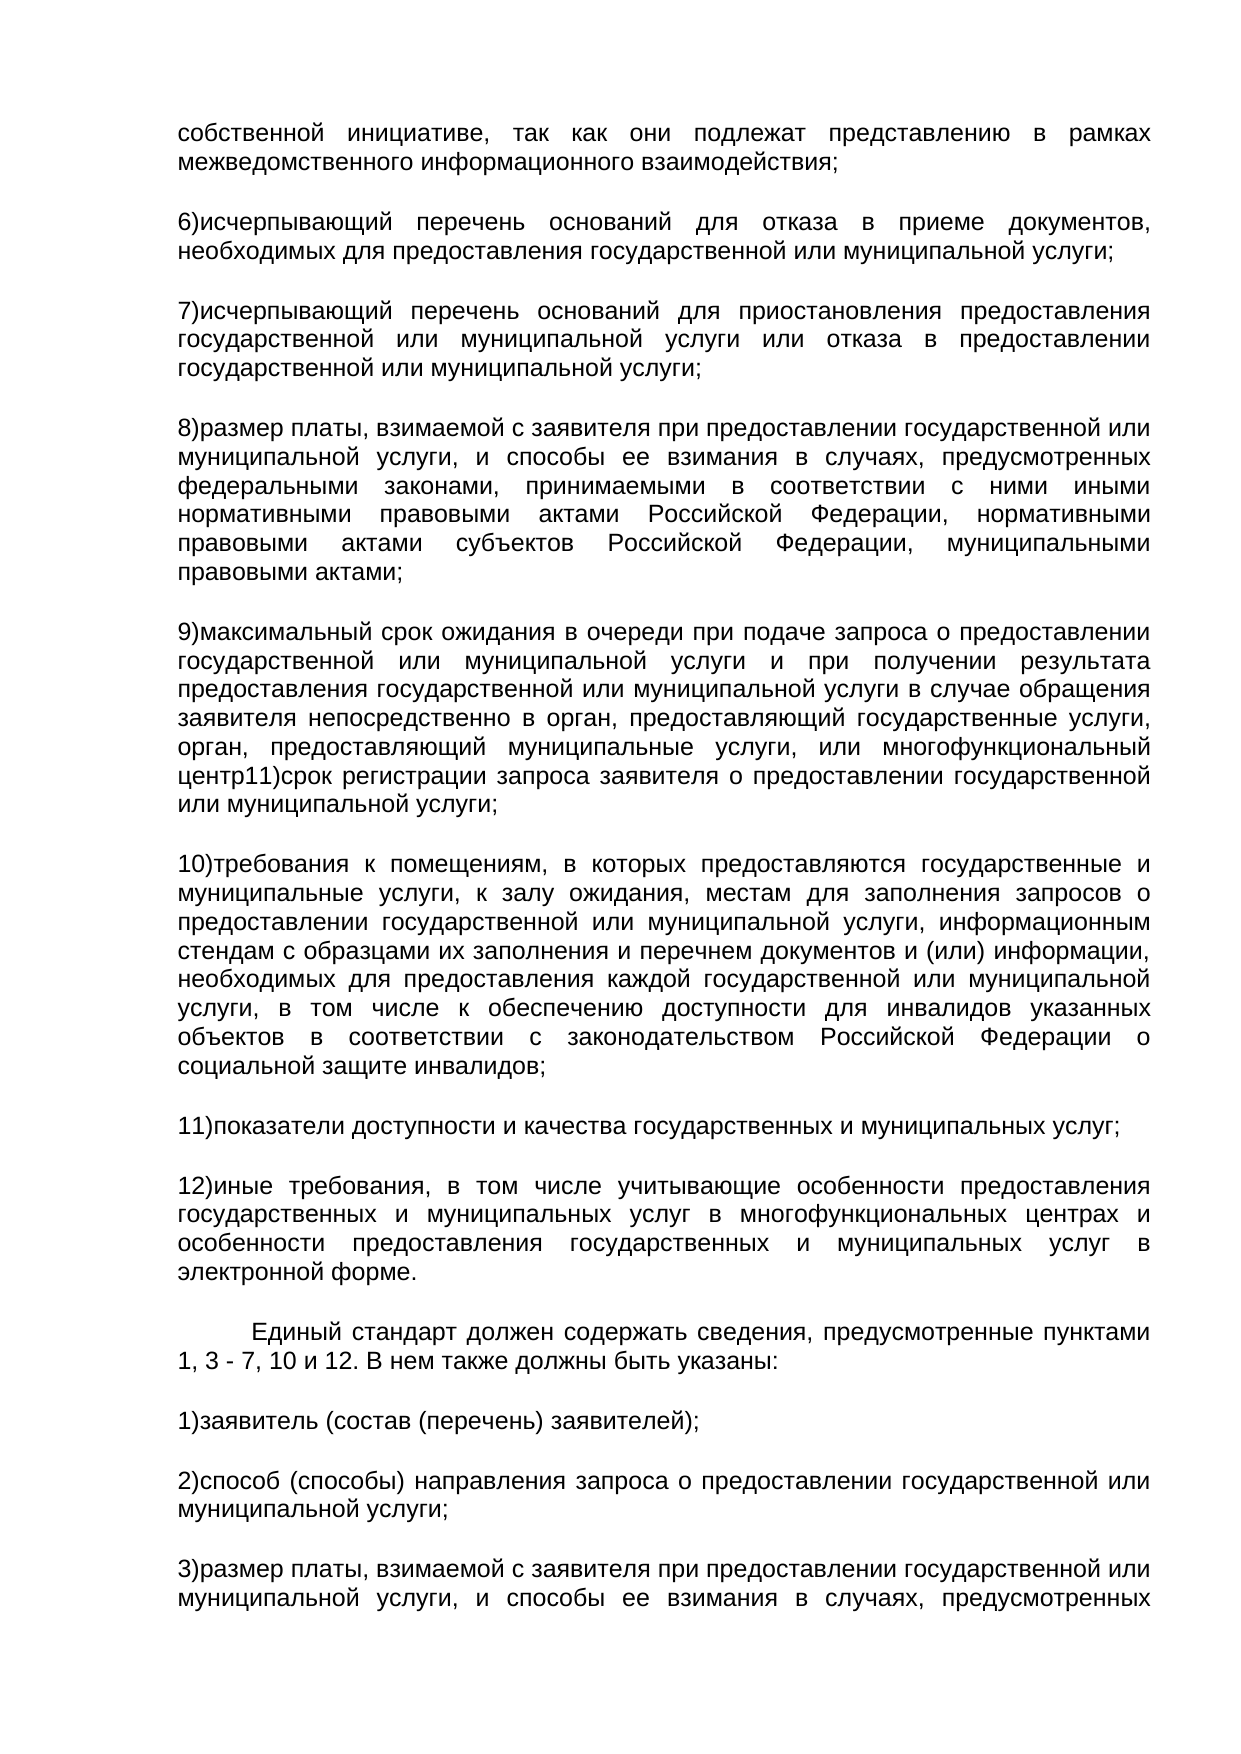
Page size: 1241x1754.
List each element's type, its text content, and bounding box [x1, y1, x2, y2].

text 9)максимальный срок ожидания в очереди при подаче запроса о предоставлении государственной или муниципальной услуги и при получении результата предоставления государственной или муниципальной услуги в случае обращения заявителя непосредственно в орган, предоставляющий государственные услуги, орган, предоставляющий муниципальные услуги, или многофункциональный центр11)срок регистрации запроса заявителя о предоставлении государственной или муниципальной услуги; [177, 617, 1152, 818]
text 10)требования к помещениям, в которых предоставляются государственные и муниципальные услуги, к залу ожидания, местам для заполнения запросов о предоставлении государственной или муниципальной услуги, информационным стендам с образцами их заполнения и перечнем документов и (или) информации, необходимых для предоставления каждой государственной или муниципальной услуги, в том числе к обеспечению доступности для инвалидов указанных объектов в соответствии с законодательством Российской Федерации о социальной защите инвалидов; [177, 849, 1152, 1079]
text Единый стандарт должен содержать сведения, предусмотренные пунктами 1, 3 - 7, 10 и 12. В нем также должны быть указаны: [177, 1317, 1152, 1374]
text 7)исчерпывающий перечень оснований для приостановления предоставления государственной или муниципальной услуги или отказа в предоставлении государственной или муниципальной услуги; [177, 296, 1152, 382]
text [177, 118, 1152, 176]
text 2)способ (способы) направления запроса о предоставлении государственной или муниципальной услуги; [177, 1466, 1152, 1523]
text 8)размер платы, взимаемой с заявителя при предоставлении государственной или муниципальной услуги, и способы ее взимания в случаях, предусмотренных федеральными законами, принимаемыми в соответствии с ними иными нормативными правовыми актами Российской Федерации, нормативными правовыми актами субъектов Российской Федерации, муниципальными правовыми актами; [177, 413, 1152, 586]
text 11)показатели доступности и качества государственных и муниципальных услуг; [177, 1111, 1152, 1139]
text 1)заявитель (состав (перечень) заявителей); [177, 1406, 1152, 1434]
text 6)исчерпывающий перечень оснований для отказа в приеме документов, необходимых для предоставления государственной или муниципальной услуги; [177, 207, 1152, 264]
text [177, 1554, 1152, 1612]
text 12)иные требования, в том числе учитывающие особенности предоставления государственных и муниципальных услуг в многофункциональных центрах и особенности предоставления государственных и муниципальных услуг в электронной форме. [177, 1171, 1152, 1286]
